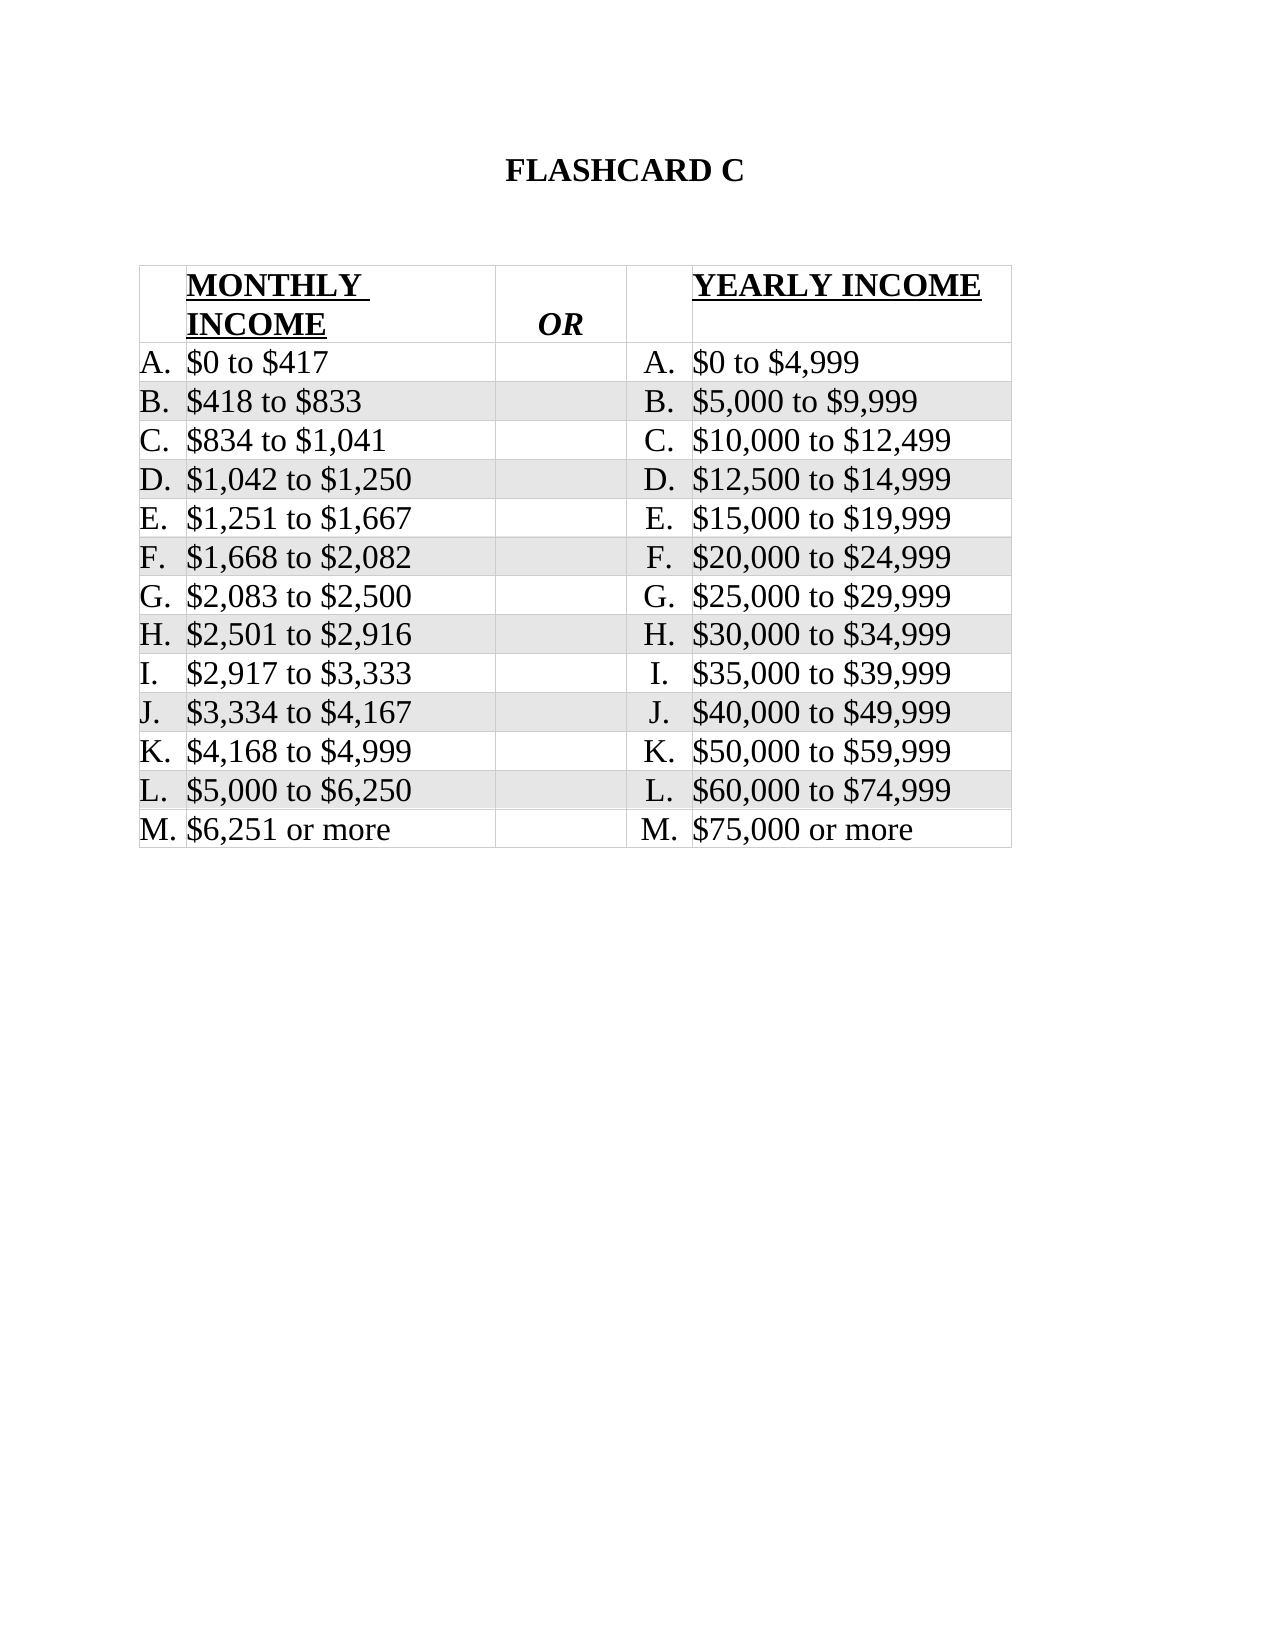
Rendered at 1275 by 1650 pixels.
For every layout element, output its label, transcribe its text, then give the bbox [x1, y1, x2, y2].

table_cell [496, 732, 626, 769]
table_cell $40,000 to $49,999 [693, 693, 1011, 731]
table_cell $0 to $4,999 [693, 343, 1011, 381]
table_header [627, 266, 692, 342]
table_cell [496, 343, 626, 381]
table_cell E. [627, 499, 692, 536]
table_cell [496, 538, 626, 575]
table_cell I. [140, 654, 186, 692]
table_cell [496, 499, 626, 536]
table_cell J. [627, 693, 692, 731]
table_header MONTHLY INCOME [187, 266, 495, 342]
table_cell D. [140, 460, 186, 498]
table_cell [496, 421, 626, 459]
table_header YEARLY INCOME [693, 266, 1011, 342]
table_cell [496, 693, 626, 731]
table_cell $1,042 to $1,250 [187, 460, 495, 498]
table_header OR [496, 266, 626, 342]
table_cell H. [627, 615, 692, 653]
table_cell $20,000 to $24,999 [693, 538, 1011, 575]
table_cell $50,000 to $59,999 [693, 732, 1011, 769]
table_cell $418 to $833 [187, 382, 495, 420]
table_cell $75,000 or more [693, 810, 1011, 847]
table_cell [496, 382, 626, 420]
table_cell $1,251 to $1,667 [187, 499, 495, 536]
table_cell [496, 810, 626, 847]
table_cell $2,501 to $2,916 [187, 615, 495, 653]
table_header [140, 266, 186, 342]
table_cell E. [140, 499, 186, 536]
table_cell $2,083 to $2,500 [187, 576, 495, 614]
table_cell C. [140, 421, 186, 459]
table_cell $25,000 to $29,999 [693, 576, 1011, 614]
table_cell L. [627, 771, 692, 808]
table_cell C. [627, 421, 692, 459]
table_cell [496, 654, 626, 692]
table_cell F. [140, 538, 186, 575]
table_cell [496, 615, 626, 653]
table_cell $0 to $417 [187, 343, 495, 381]
table_cell [496, 460, 626, 498]
table_cell $10,000 to $12,499 [693, 421, 1011, 459]
table_cell $3,334 to $4,167 [187, 693, 495, 731]
table_cell A. [627, 343, 692, 381]
table_cell $30,000 to $34,999 [693, 615, 1011, 653]
table_cell $12,500 to $14,999 [693, 460, 1011, 498]
table_cell $6,251 or more [187, 810, 495, 847]
table_cell H. [140, 615, 186, 653]
table_cell $5,000 to $6,250 [187, 771, 495, 808]
table_cell $4,168 to $4,999 [187, 732, 495, 769]
table_cell B. [627, 382, 692, 420]
table_cell $834 to $1,041 [187, 421, 495, 459]
table_cell G. [140, 576, 186, 614]
table_cell F. [627, 538, 692, 575]
table_cell $2,917 to $3,333 [187, 654, 495, 692]
table_cell D. [627, 460, 692, 498]
table_cell [496, 771, 626, 808]
table_cell L. [140, 771, 186, 808]
table_cell G. [627, 576, 692, 614]
table_cell $15,000 to $19,999 [693, 499, 1011, 536]
table_cell M. [627, 810, 692, 847]
table_cell $60,000 to $74,999 [693, 771, 1011, 808]
table_cell $35,000 to $39,999 [693, 654, 1011, 692]
table_cell K. [627, 732, 692, 769]
table_cell $5,000 to $9,999 [693, 382, 1011, 420]
table_cell A. [140, 343, 186, 381]
table_cell [496, 576, 626, 614]
table_cell B. [140, 382, 186, 420]
table_cell J. [140, 693, 186, 731]
table_cell K. [140, 732, 186, 769]
table_cell I. [627, 654, 692, 692]
table_cell $1,668 to $2,082 [187, 538, 495, 575]
text FLASHCARD C [150, 150, 1100, 188]
table_cell M. [140, 810, 186, 847]
